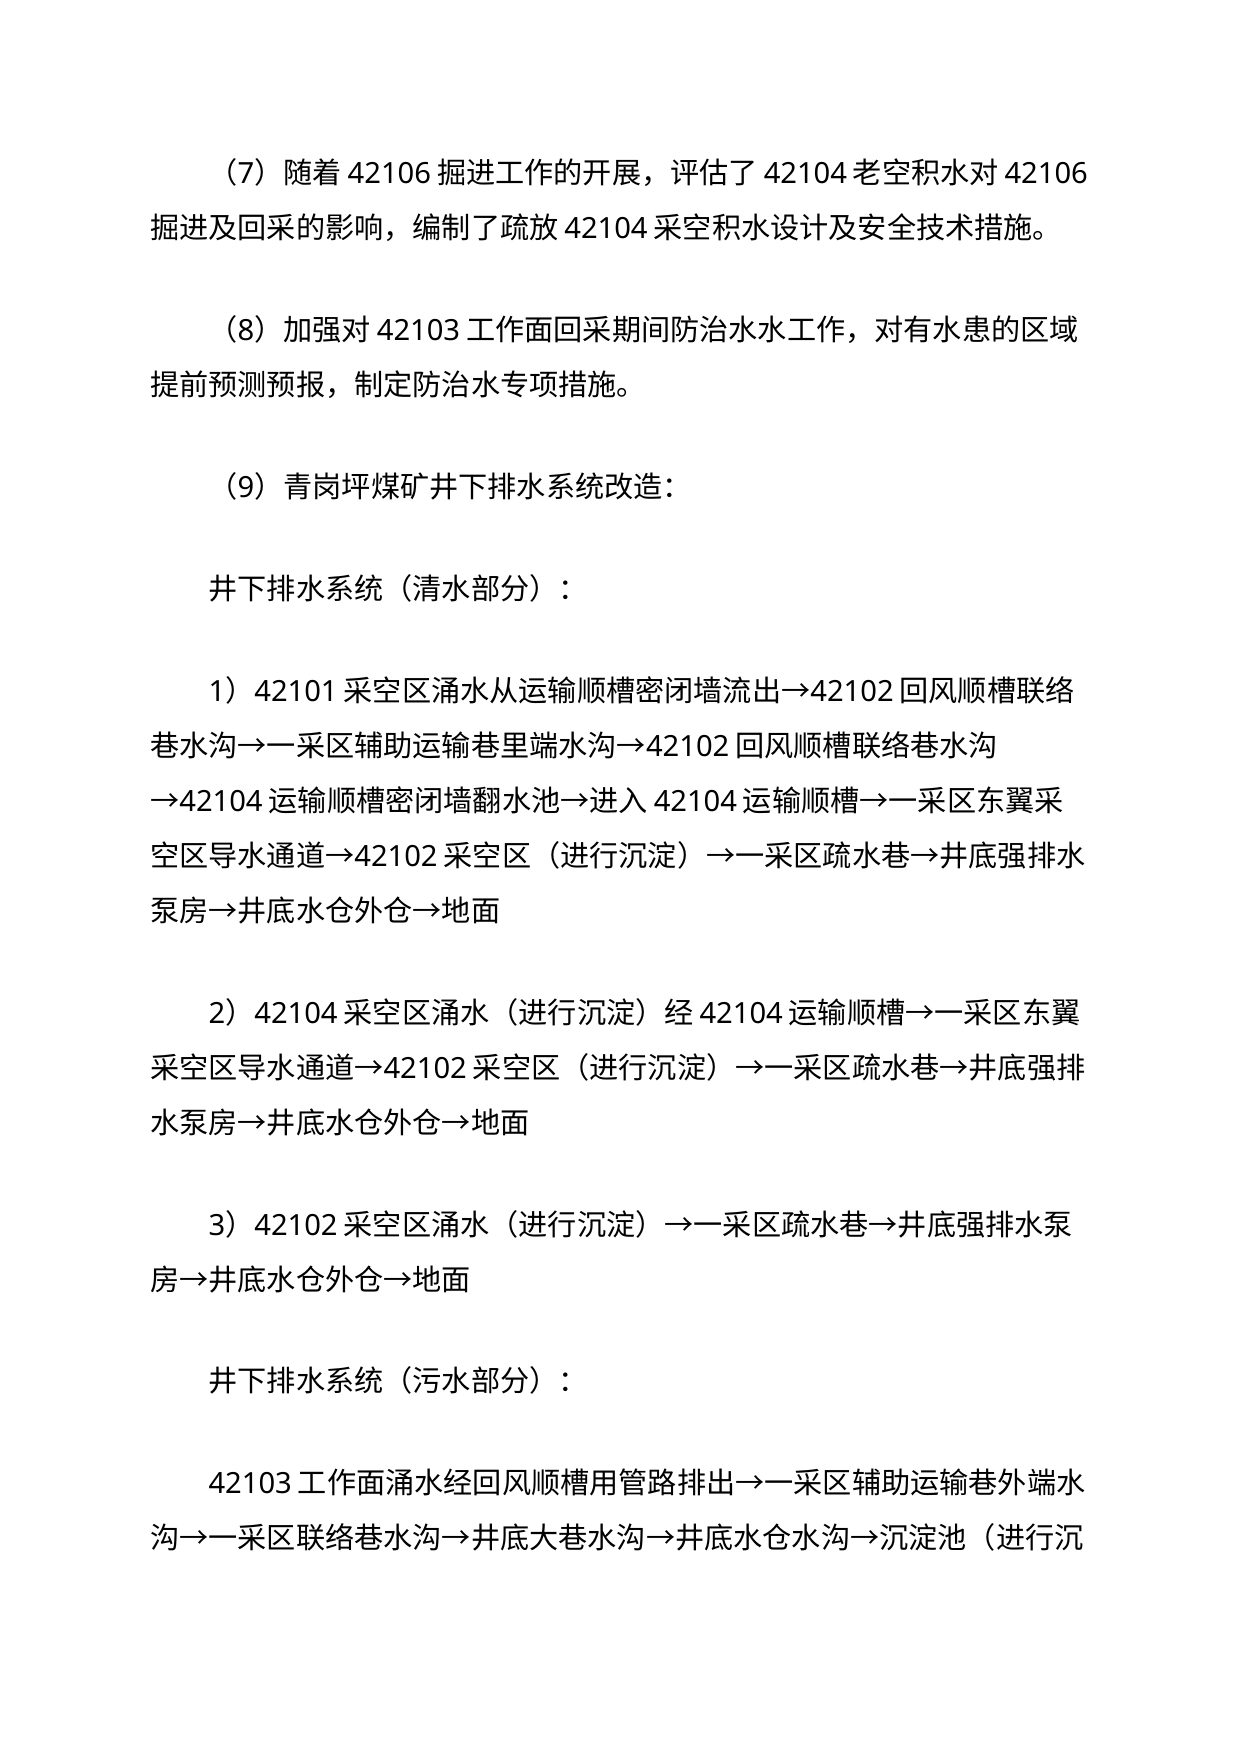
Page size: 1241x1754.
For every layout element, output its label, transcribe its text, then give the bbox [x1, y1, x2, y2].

text 1）42101采空区涌水从运输顺槽密闭墙流出→42102回风顺槽联络巷水沟→一采区辅助运输巷里端水沟→42102回风顺槽联络巷水沟→42104运输顺槽密闭墙翻水池→进入42104运输顺槽→一采区东翼采空区导水通道→42102采空区（进行沉淀）→一采区疏水巷→井底强排水泵房→井底水仓外仓→地面 [150, 667, 1090, 930]
text （7）随着42106掘进工作的开展，评估了42104老空积水对42106掘进及回采的影响，编制了疏放42104采空积水设计及安全技术措施。 [150, 150, 1090, 247]
text 井下排水系统（污水部分）： [150, 1358, 1090, 1400]
text 3）42102采空区涌水（进行沉淀）→一采区疏水巷→井底强排水泵房→井底水仓外仓→地面 [150, 1201, 1090, 1298]
text （9）青岗坪煤矿井下排水系统改造： [150, 464, 1090, 506]
text 井下排水系统（清水部分）： [150, 566, 1090, 608]
text 2）42104采空区涌水（进行沉淀）经42104运输顺槽→一采区东翼采空区导水通道→42102采空区（进行沉淀）→一采区疏水巷→井底强排水泵房→井底水仓外仓→地面 [150, 989, 1090, 1142]
text （8）加强对42103工作面回采期间防治水水工作，对有水患的区域提前预测预报，制定防治水专项措施。 [150, 307, 1090, 404]
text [150, 1459, 1090, 1557]
